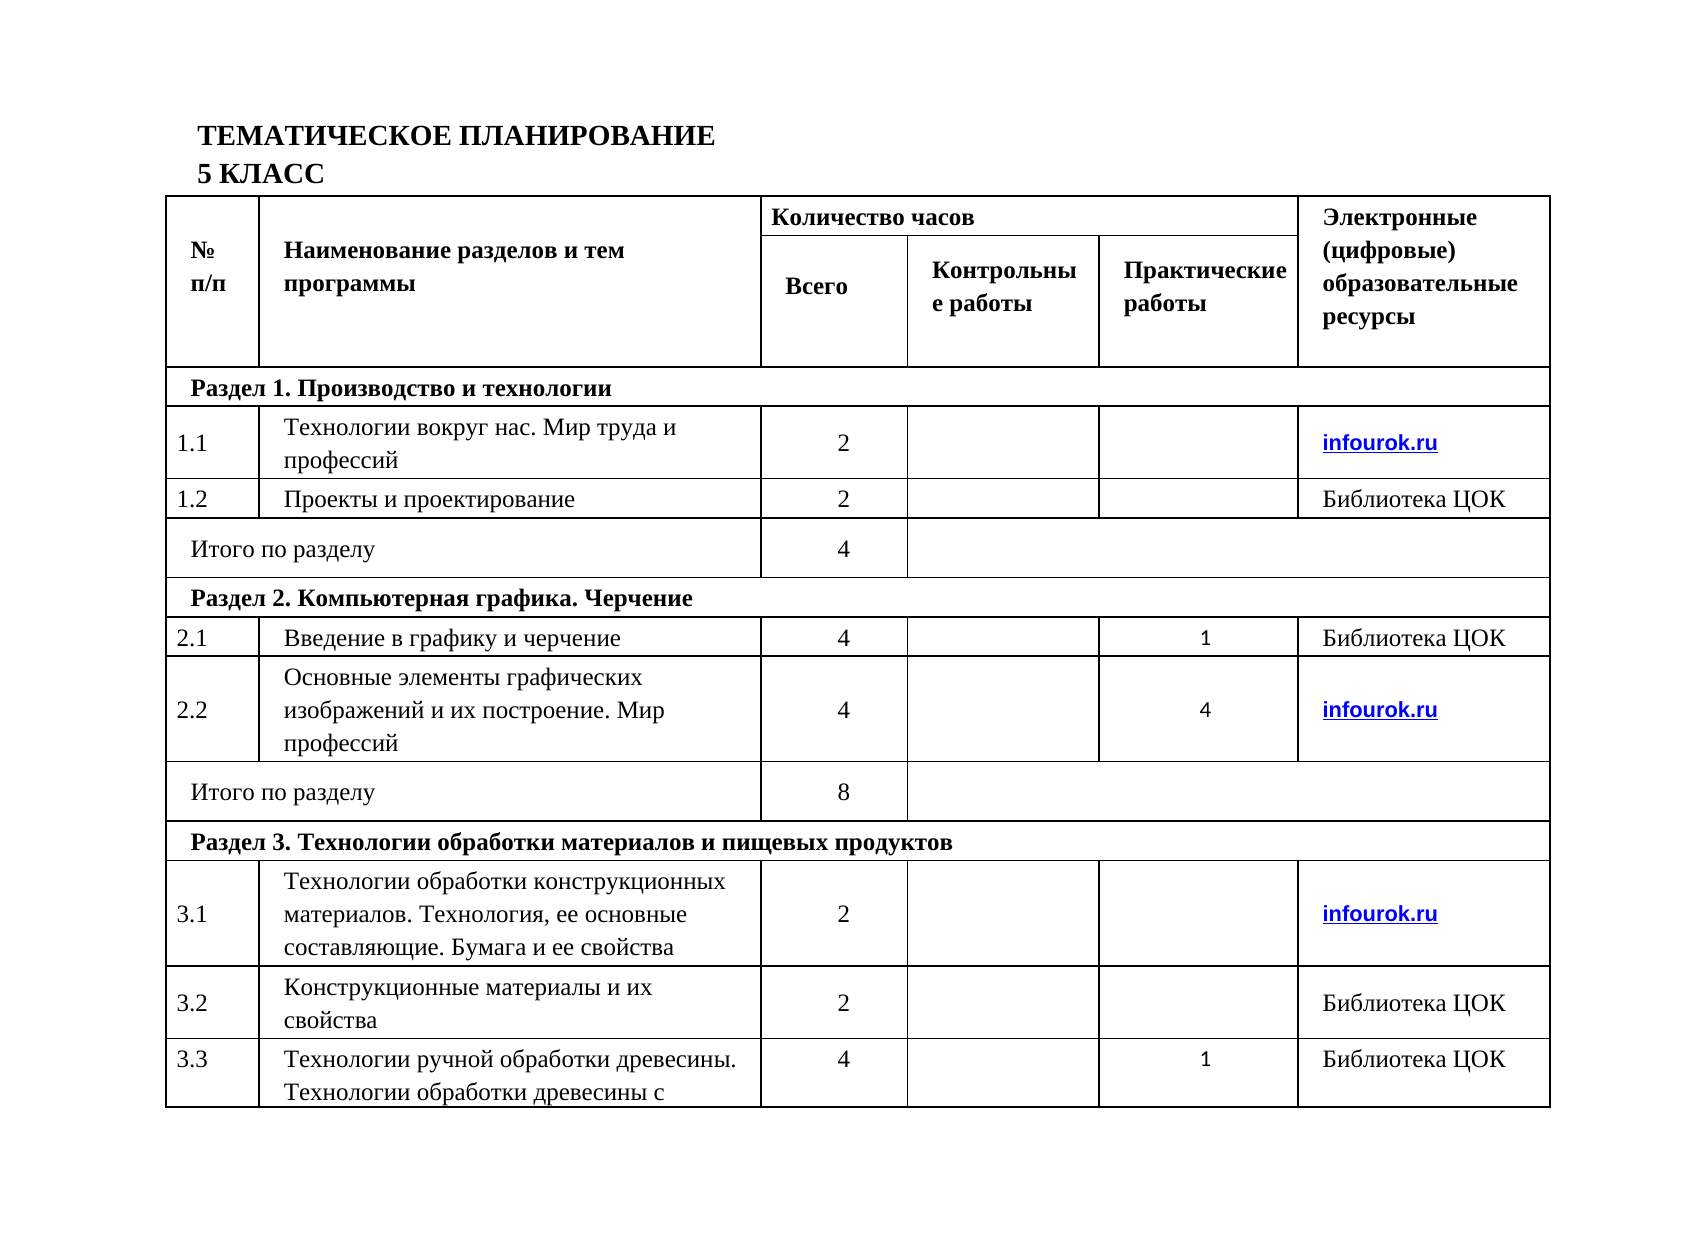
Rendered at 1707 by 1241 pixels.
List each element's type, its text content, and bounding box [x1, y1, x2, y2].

table_cell Всего [762, 236, 907, 366]
table_cell 4 [762, 657, 907, 761]
table_cell Технологии вокруг нас. Мир труда и профессий [260, 407, 760, 478]
table_cell Основные элементы графических изображений и их построение. Мир профессий [260, 657, 760, 761]
table_cell [1100, 967, 1297, 1037]
table_cell 4 [762, 519, 907, 577]
table_cell [908, 967, 1098, 1037]
table_cell 4 [762, 1039, 907, 1106]
table_cell Конструкционные материалы и их свойства [260, 967, 760, 1037]
table_cell [908, 657, 1098, 761]
table_header Электронные (цифровые) образовательные ресурсы [1299, 197, 1549, 366]
table_cell 1 [1100, 618, 1297, 655]
table_cell 2 [762, 479, 907, 517]
table_cell [908, 519, 1549, 577]
table_cell 4 [762, 618, 907, 655]
table_cell [908, 762, 1549, 820]
table_cell 3.3 [167, 1039, 258, 1106]
table_cell [908, 861, 1098, 965]
table_cell Раздел 2. Компьютерная графика. Черчение [167, 578, 1549, 616]
table_cell Контрольные работы [908, 236, 1098, 366]
table_cell Итого по разделу [167, 519, 760, 577]
table_cell 1.2 [167, 479, 258, 517]
table_cell Библиотека ЦОК [1299, 1039, 1549, 1106]
table_cell 1.1 [167, 407, 258, 478]
table_cell 2 [762, 861, 907, 965]
table_cell [908, 479, 1098, 517]
table_cell 1 [1100, 1039, 1297, 1106]
table_header № п/п [167, 197, 258, 366]
table_cell [1100, 861, 1297, 965]
table_cell 8 [762, 762, 907, 820]
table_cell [260, 1039, 760, 1106]
table_cell [1100, 407, 1297, 478]
table_cell Технологии обработки конструкционных материалов. Технология, ее основные составляющие. Бумага и ее свойства [260, 861, 760, 965]
table_cell infourok.ru [1299, 657, 1549, 761]
text 5 КЛАСС [190, 157, 1618, 190]
table_cell infourok.ru [1299, 407, 1549, 478]
text ТЕМАТИЧЕСКОЕ ПЛАНИРОВАНИЕ [190, 118, 1618, 152]
table_cell Раздел 1. Производство и технологии [167, 368, 1549, 405]
table_cell 4 [1100, 657, 1297, 761]
table_cell 3.1 [167, 861, 258, 965]
table_cell infourok.ru [1299, 861, 1549, 965]
table_cell Введение в графику и черчение [260, 618, 760, 655]
table_cell [908, 618, 1098, 655]
table_cell 2 [762, 407, 907, 478]
table_header Количество часов [762, 197, 1297, 234]
table_cell Библиотека ЦОК [1299, 479, 1549, 517]
table_cell 2 [762, 967, 907, 1037]
table_cell [1100, 479, 1297, 517]
table_cell 3.2 [167, 967, 258, 1037]
table_cell Библиотека ЦОК [1299, 618, 1549, 655]
table_cell Библиотека ЦОК [1299, 967, 1549, 1037]
table_cell Итого по разделу [167, 762, 760, 820]
table_cell Практические работы [1100, 236, 1297, 366]
table_cell [908, 1039, 1098, 1106]
table_cell 2.2 [167, 657, 258, 761]
table_cell Проекты и проектирование [260, 479, 760, 517]
table_cell 2.1 [167, 618, 258, 655]
table_cell [908, 407, 1098, 478]
table_cell Раздел 3. Технологии обработки материалов и пищевых продуктов [167, 822, 1549, 859]
table_header Наименование разделов и тем программы [260, 197, 760, 366]
